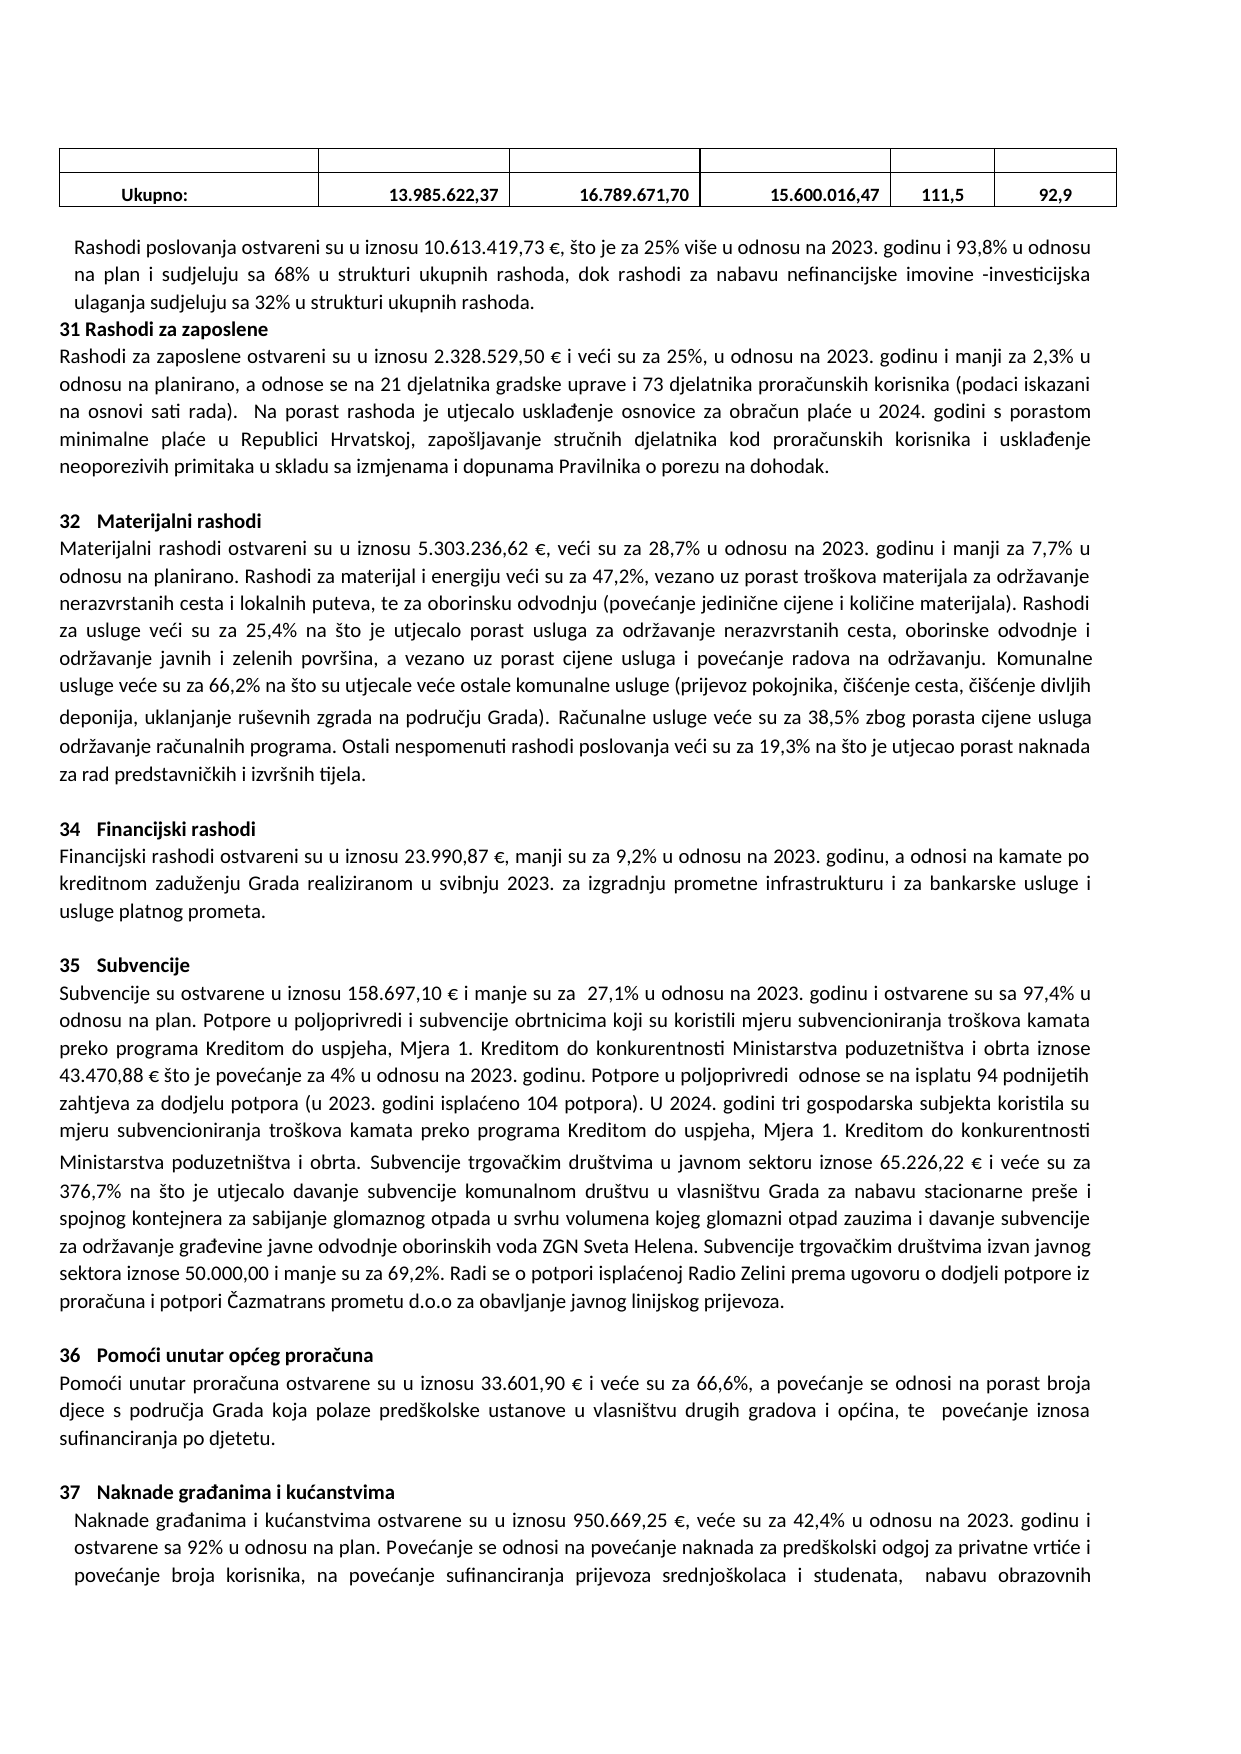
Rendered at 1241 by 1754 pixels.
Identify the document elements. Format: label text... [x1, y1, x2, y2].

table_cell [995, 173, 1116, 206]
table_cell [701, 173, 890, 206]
text Materijalni rashodi ostvareni su u iznosu 5.303.236,62 €, veći su za 28,7% u odnosu na 2023. godinu i manji za 7,7% u odnosu na planirano. Rashodi za materijal i energiju veći su za 47,2%, vezano uz porast troškova materijala za održavanje nerazvrstanih cesta i lokalnih puteva, te za oborinsku odvodnju (povećanje jedinične cijene i količine materijala). Rashodi za usluge veći su za 25,4% na što je utjecalo porast usluga za održavanje nerazvrstanih cesta, oborinske odvodnje i održavanje javnih i zelenih površina, a vezano uz porast cijene usluga i povećanje radova na održavanju. Komunalne usluge veće su za 66,2% na što su utjecale veće ostale komunalne usluge (prijevoz pokojnika, čišćenje cesta, čišćenje divljih deponija, uklanjanje ruševnih zgrada na području Grada). Računalne usluge veće su za 38,5% zbog porasta cijene usluga održavanje računalnih programa. Ostali nespomenuti rashodi poslovanja veći su za 19,3% na što je utjecao porast naknada za rad predstavničkih i izvršnih tijela. [59, 535, 1093, 786]
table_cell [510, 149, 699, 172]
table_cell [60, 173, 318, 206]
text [74, 1507, 1093, 1587]
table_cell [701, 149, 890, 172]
text Rashodi za zaposlene ostvareni su u iznosu 2.328.529,50 € i veći su za 25%, u odnosu na 2023. godinu i manji za 2,3% u odnosu na planirano, a odnose se na 21 djelatnika gradske uprave i 73 djelatnika proračunskih korisnika (podaci iskazani na osnovi sati rada). Na porast rashoda je utjecalo usklađenje osnovice za obračun plaće u 2024. godini s porastom minimalne plaće u Republici Hrvatskoj, zapošljavanje stručnih djelatnika kod proračunskih korisnika i usklađenje neoporezivih primitaka u skladu sa izmjenama i dopunama Pravilnika o porezu na dohodak. [59, 344, 1093, 479]
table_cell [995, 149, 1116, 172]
text Financijski rashodi ostvareni su u iznosu 23.990,87 €, manji su za 9,2% u odnosu na 2023. godinu, a odnosi na kamate po kreditnom zaduženju Grada realiziranom u svibnju 2023. za izgradnju prometne infrastrukturu i za bankarske usluge i usluge platnog prometa. [59, 843, 1093, 923]
list Financijski rashodi [59, 816, 1093, 841]
list Subvencije [59, 953, 1093, 978]
text Subvencije su ostvarene u iznosu 158.697,10 € i manje su za 27,1% u odnosu na 2023. godinu i ostvarene su sa 97,4% u odnosu na plan. Potpore u poljoprivredi i subvencije obrtnicima koji su koristili mjeru subvencioniranja troškova kamata preko programa Kreditom do uspjeha, Mjera 1. Kreditom do konkurentnosti Ministarstva poduzetništva i obrta iznose 43.470,88 € što je povećanje za 4% u odnosu na 2023. godinu. Potpore u poljoprivredi odnose se na isplatu 94 podnijetih zahtjeva za dodjelu potpora (u 2023. godini isplaćeno 104 potpora). U 2024. godini tri gospodarska subjekta koristila su mjeru subvencioniranja troškova kamata preko programa Kreditom do uspjeha, Mjera 1. Kreditom do konkurentnosti Ministarstva poduzetništva i obrta. Subvencije trgovačkim društvima u javnom sektoru iznose 65.226,22 € i veće su za 376,7% na što je utjecalo davanje subvencije komunalnom društvu u vlasništvu Grada za nabavu stacionarne preše i spojnog kontejnera za sabijanje glomaznog otpada u svrhu volumena kojeg glomazni otpad zauzima i davanje subvencije za održavanje građevine javne odvodnje oborinskih voda ZGN Sveta Helena. Subvencije trgovačkim društvima izvan javnog sektora iznose 50.000,00 i manje su za 69,2%. Radi se o potpori isplaćenoj Radio Zelini prema ugovoru o dodjeli potpore iz proračuna i potpori Čazmatrans prometu d.o.o za obavljanje javnog linijskog prijevoza. [59, 980, 1093, 1313]
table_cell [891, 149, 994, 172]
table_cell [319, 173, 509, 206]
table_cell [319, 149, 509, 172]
text 31 Rashodi za zaposlene [59, 316, 1093, 342]
list Materijalni rashodi [59, 508, 1093, 533]
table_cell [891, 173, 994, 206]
list Pomoći unutar općeg proračuna [59, 1343, 1093, 1368]
text Rashodi poslovanja ostvareni su u iznosu 10.613.419,73 €, što je za 25% više u odnosu na 2023. godinu i 93,8% u odnosu na plan i sudjeluju sa 68% u strukturi ukupnih rashoda, dok rashodi za nabavu nefinancijske imovine -investicijska ulaganja sudjeluju sa 32% u strukturi ukupnih rashoda. [74, 234, 1093, 314]
text Pomoći unutar proračuna ostvarene su u iznosu 33.601,90 € i veće su za 66,6%, a povećanje se odnosi na porast broja djece s područja Grada koja polaze predškolske ustanove u vlasništvu drugih gradova i općina, te povećanje iznosa sufinanciranja po djetetu. [59, 1370, 1093, 1450]
list Naknade građanima i kućanstvima [59, 1479, 1093, 1505]
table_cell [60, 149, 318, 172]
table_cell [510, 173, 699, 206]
